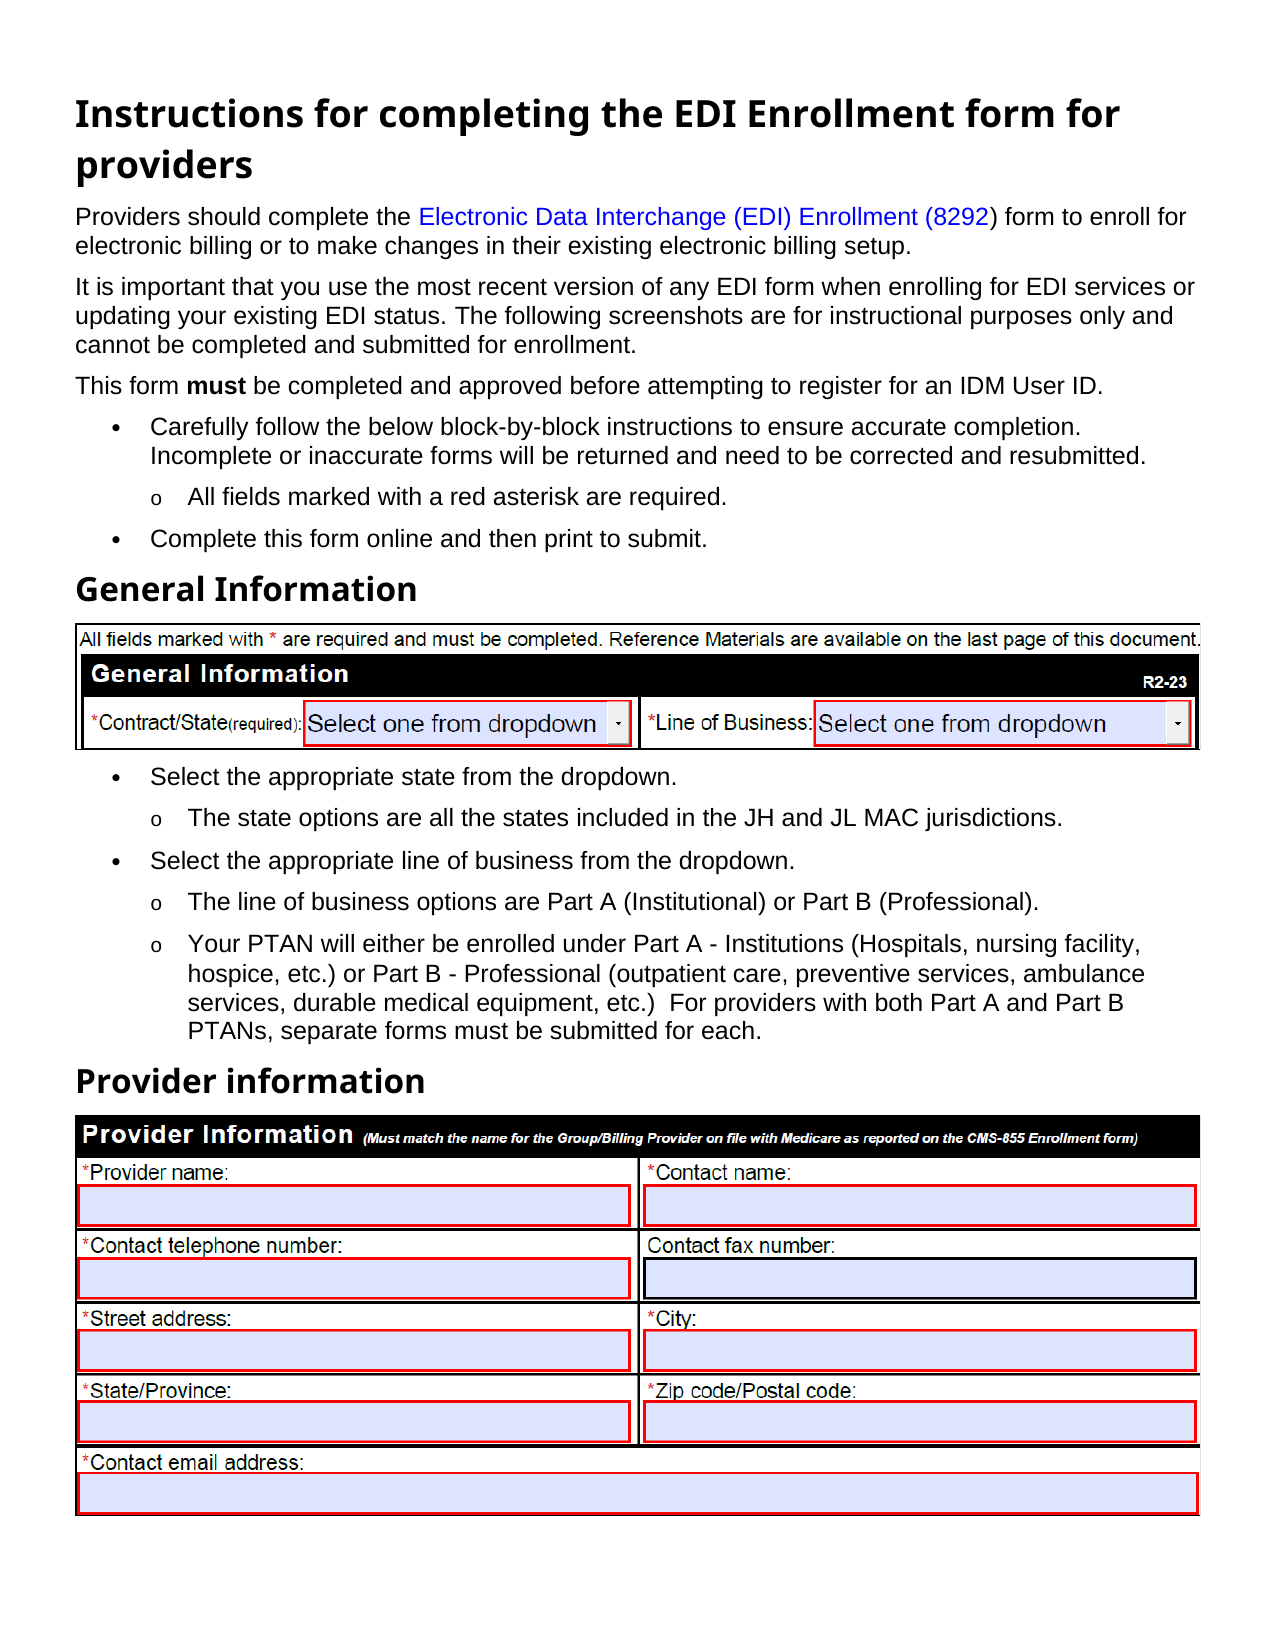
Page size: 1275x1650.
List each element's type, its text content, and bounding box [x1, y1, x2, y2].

text Your PTAN will either be enrolled under Part A - Institutions (Hospitals, nursing facility, hospice, etc.) or Part B - Professional (outpatient care, preventive services, ambulance services, durable medical equipment, etc.) For providers with both Part A and Part B PTANs, separate forms must be submitted for each. [150, 929, 1200, 1045]
text The state options are all the states included in the JH and JL MAC jurisdictions. [150, 803, 1200, 833]
text Complete this form online and then print to submit. [112, 524, 1200, 553]
text It is important that you use the most recent version of any EDI form when enrolling for EDI services or updating your existing EDI status. The following screenshots are for instructional purposes only and cannot be completed and submitted for enrollment. [75, 272, 1200, 358]
picture [75, 623, 1200, 750]
text This form must be completed and approved before attempting to register for an IDM User ID. [75, 371, 1200, 399]
text Providers should complete the Electronic Data Interchange (EDI) Enrollment (8292) form to enroll for electronic billing or to make changes in their existing electronic billing setup. [75, 202, 1200, 259]
text Provider information [75, 1057, 1200, 1103]
text The line of business options are Part A (Institutional) or Part B (Professional). [150, 887, 1200, 917]
text Select the appropriate state from the dropdown. [112, 762, 1200, 791]
text Instructions for completing the EDI Enrollment form for providers [75, 87, 1200, 189]
text Select the appropriate line of business from the dropdown. [112, 846, 1200, 874]
text General Information [75, 566, 1200, 611]
text Carefully follow the below block-by-block instructions to ensure accurate completion. Incomplete or inaccurate forms will be returned and need to be corrected and resubmitted. [112, 412, 1200, 469]
text All fields marked with a red asterisk are required. [150, 482, 1200, 512]
picture [75, 1115, 1200, 1516]
